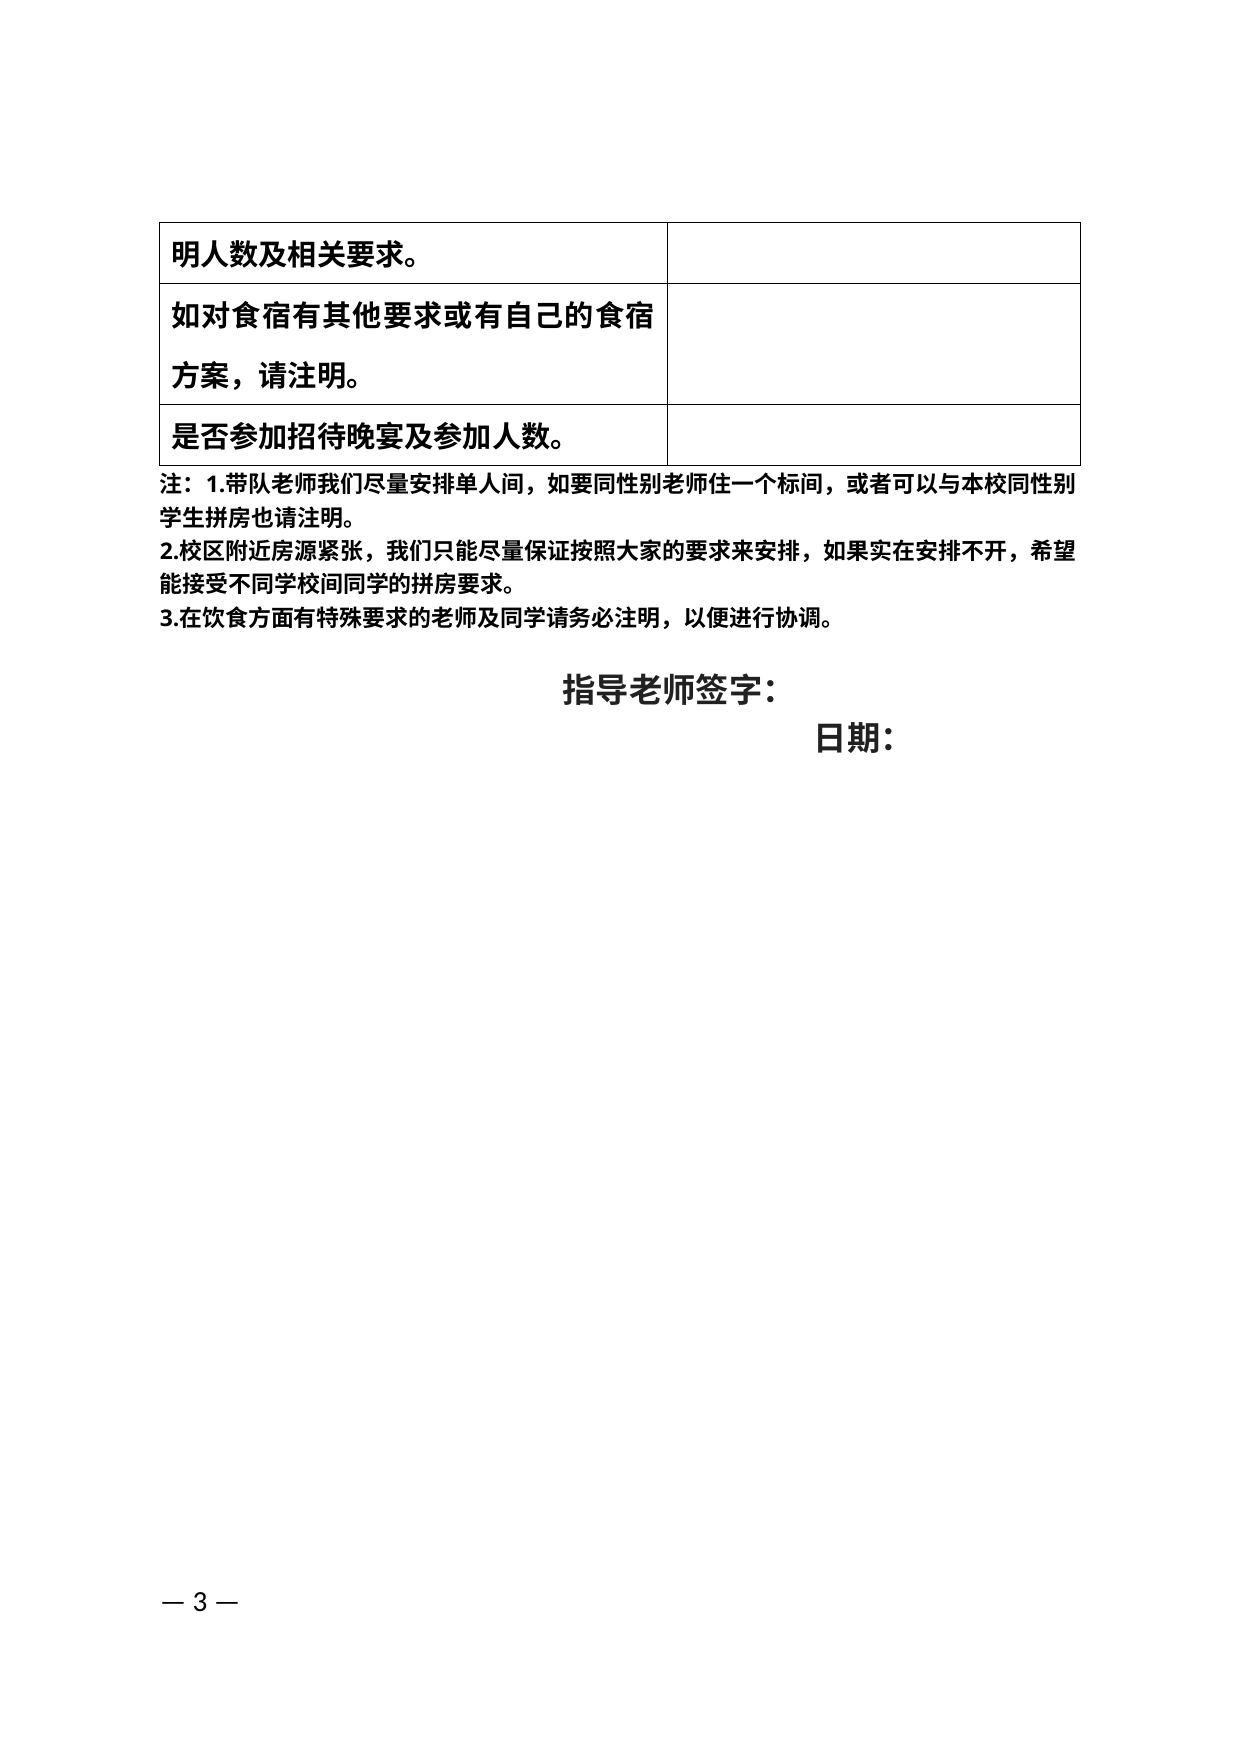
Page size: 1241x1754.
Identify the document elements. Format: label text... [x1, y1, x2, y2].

text 日期： [159, 712, 913, 760]
text 注：1.带队老师我们尽量安排单人间，如要同性老师住一个标间，或者可以与本校同性别学生拼房也请注明。 [159, 466, 1081, 533]
text 指导老师签字： [159, 664, 947, 712]
table_cell [668, 284, 1080, 404]
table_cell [160, 223, 667, 283]
table_cell 是否参加招待晚宴及参加人数。 [160, 405, 667, 465]
text 3.在饮食方面有特殊要求的老师及同学请务必注明，以便进行协调。 [159, 599, 1081, 633]
text 2.校区附近房源紧张，我们只能尽量保证按照大家的要求来安排，如果实在安排不开，希望能接受不同学校间同学的拼房要求。 [159, 533, 1081, 599]
table_cell [668, 223, 1080, 283]
table_cell 如对食宿有其他要求或有自己的食宿方案，请注明。 [160, 284, 667, 404]
table_cell [668, 405, 1080, 465]
